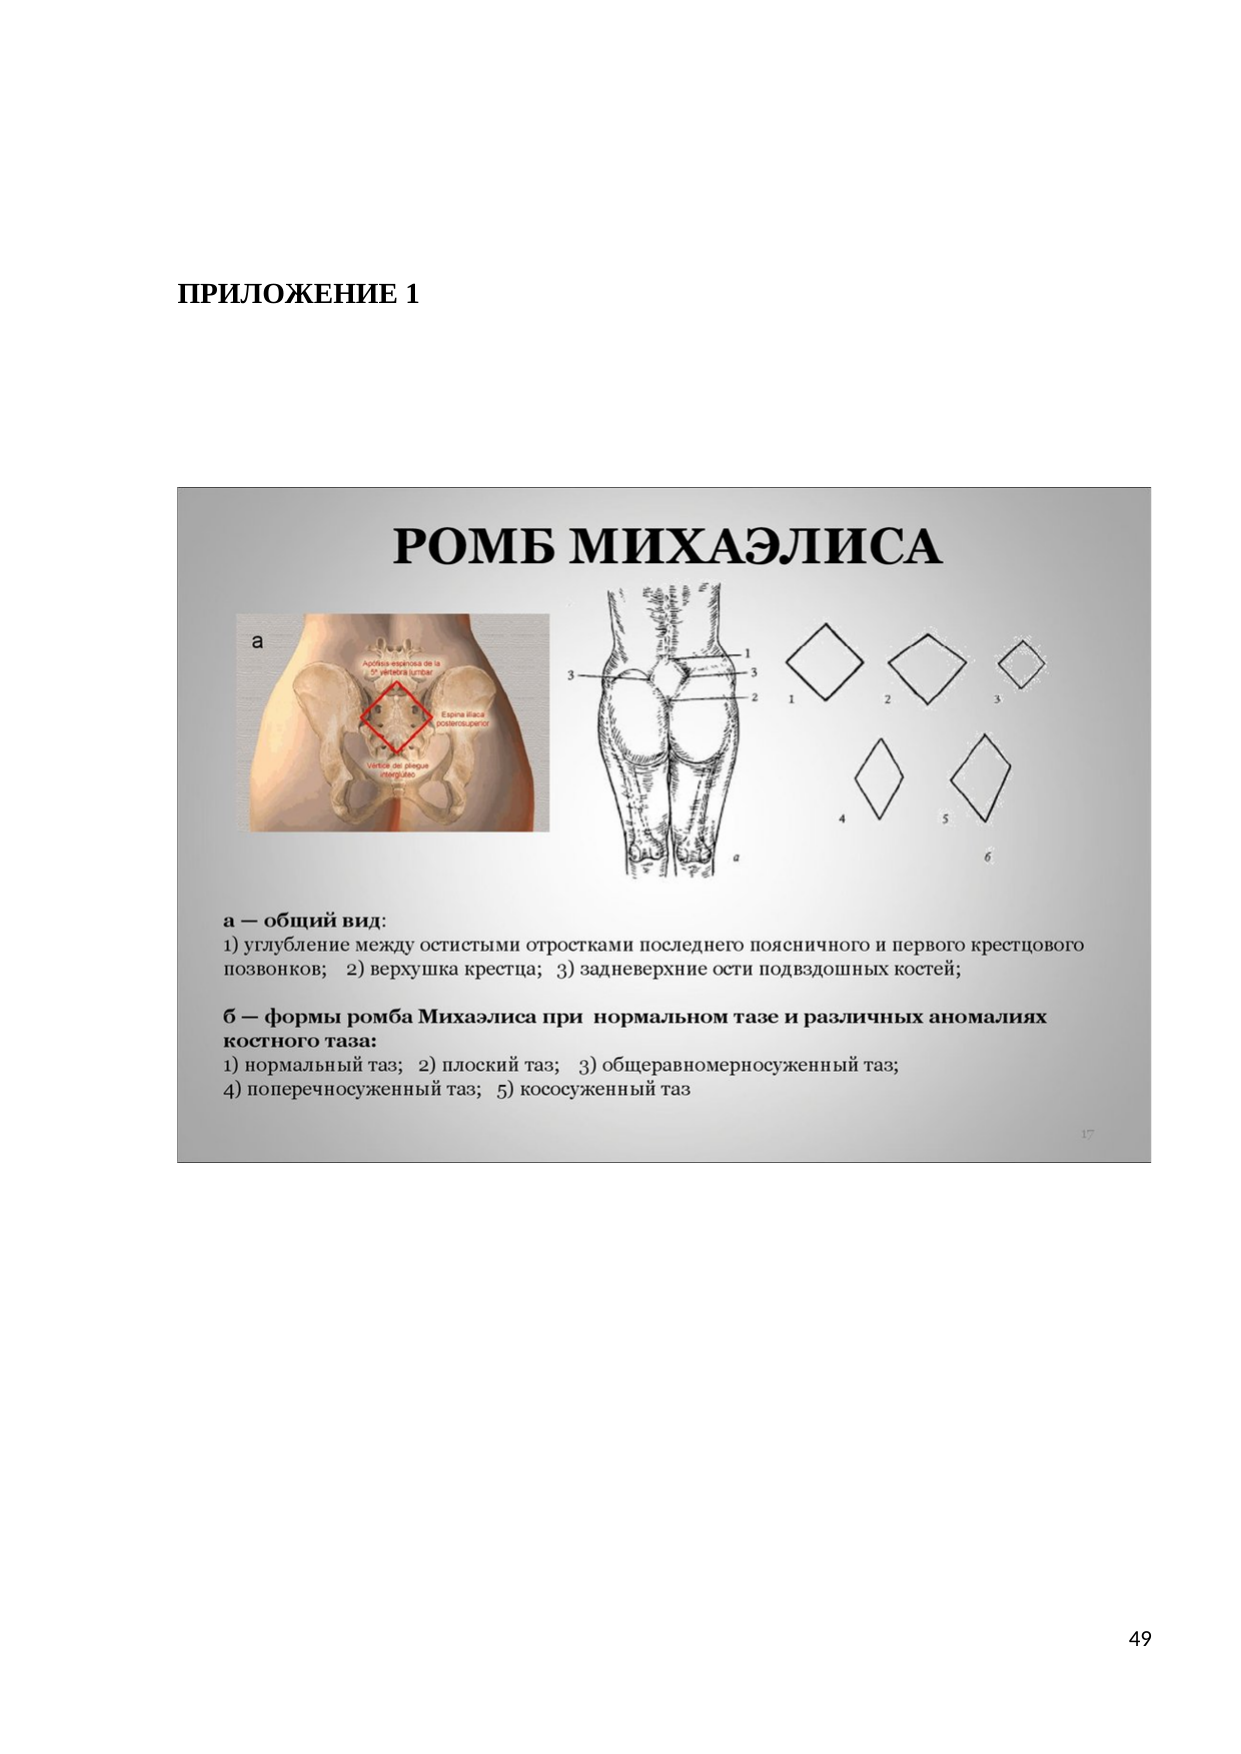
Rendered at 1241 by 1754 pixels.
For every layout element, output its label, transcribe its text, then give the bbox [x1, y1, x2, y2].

text ПРИЛОЖЕНИЕ 1 [177, 277, 1152, 310]
picture [177, 487, 1152, 1163]
